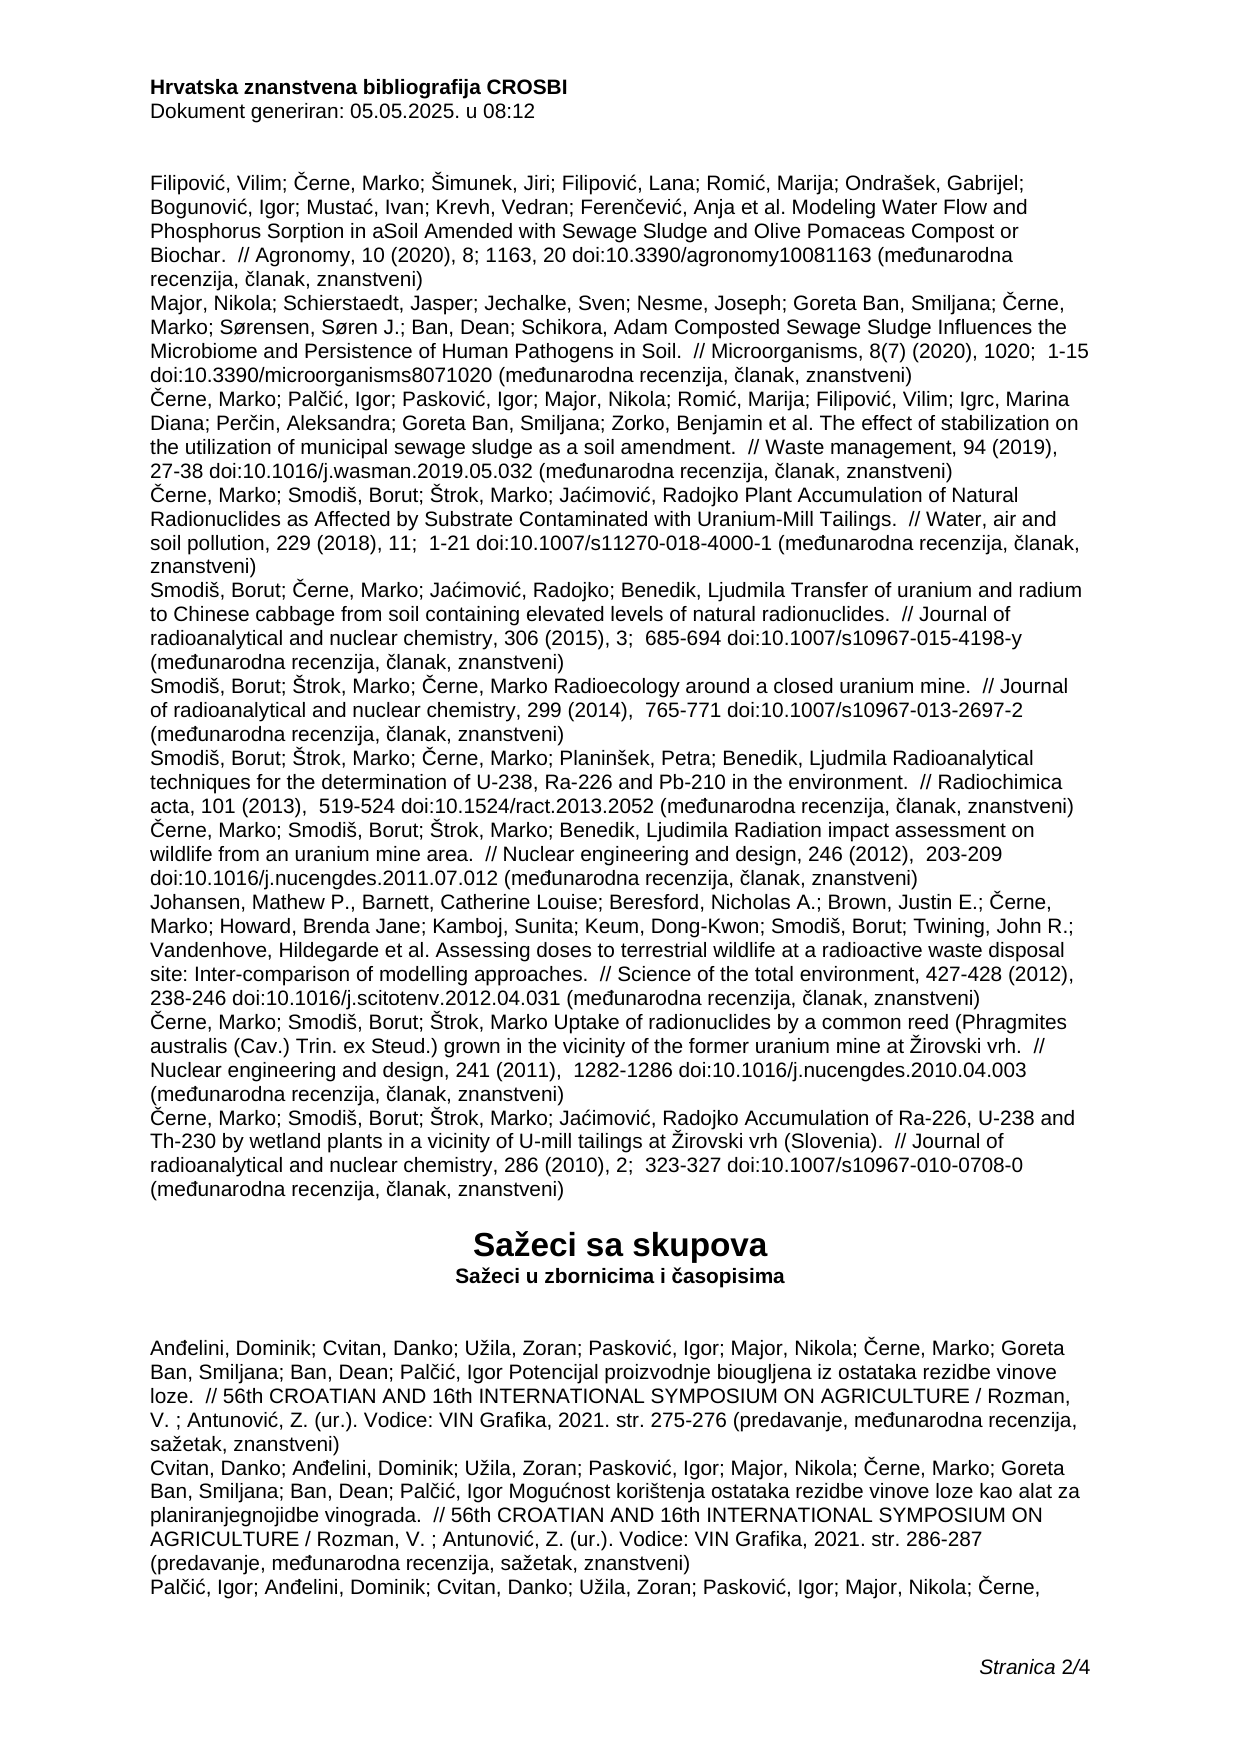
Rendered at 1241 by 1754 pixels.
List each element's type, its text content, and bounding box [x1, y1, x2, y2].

subtitle Sažeci sa skupova [150, 1225, 1090, 1264]
text Anđelini, Dominik; Cvitan, Danko; Užila, Zoran; Pasković, Igor; Major, Nikola; Černe, Marko; Goreta Ban, Smiljana; Ban, Dean; Palčić, Igor [150, 1336, 1090, 1455]
subtitle Sažeci u zbornicima i časopisima [150, 1264, 1090, 1288]
text Major, Nikola; Schierstaedt, Jasper; Jechalke, Sven; Nesme, Joseph; Goreta Ban, Smiljana; Černe, Marko; Sørensen, Søren J.; Ban, Dean; Schikora, Adam [150, 291, 1090, 387]
text Cvitan, Danko; Anđelini, Dominik; Užila, Zoran; Pasković, Igor; Major, Nikola; Černe, Marko; Goreta Ban, Smiljana; Ban, Dean; Palčić, Igor [150, 1455, 1090, 1575]
text Filipović, Vilim; Černe, Marko; Šimunek, Jiri; Filipović, Lana; Romić, Marija; Ondrašek, Gabrijel; Bogunović, Igor; Mustać, Ivan; Krevh, Vedran; Ferenčević, Anja et al. [150, 171, 1090, 291]
text Smodiš, Borut; Černe, Marko; Jaćimović, Radojko; Benedik, Ljudmila [150, 578, 1090, 674]
text Černe, Marko; Palčić, Igor; Pasković, Igor; Major, Nikola; Romić, Marija; Filipović, Vilim; Igrc, Marina Diana; Perčin, Aleksandra; Goreta Ban, Smiljana; Zorko, Benjamin et al. [150, 387, 1090, 482]
text Černe, Marko; Smodiš, Borut; Štrok, Marko [150, 1009, 1090, 1105]
text Johansen, Mathew P., Barnett, Catherine Louise; Beresford, Nicholas A.; Brown, Justin E.; Černe, Marko; Howard, Brenda Jane; Kamboj, Sunita; Keum, Dong-Kwon; Smodiš, Borut; Twining, John R.; Vandenhove, Hildegarde et al. [150, 890, 1090, 1009]
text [150, 1575, 1090, 1599]
text Černe, Marko; Smodiš, Borut; Štrok, Marko; Jaćimović, Radojko [150, 1105, 1090, 1201]
text Smodiš, Borut; Štrok, Marko; Černe, Marko [150, 674, 1090, 746]
text Černe, Marko; Smodiš, Borut; Štrok, Marko; Benedik, Ljudimila [150, 818, 1090, 890]
text Černe, Marko; Smodiš, Borut; Štrok, Marko; Jaćimović, Radojko [150, 482, 1090, 578]
text Smodiš, Borut; Štrok, Marko; Černe, Marko; Planinšek, Petra; Benedik, Ljudmila [150, 746, 1090, 818]
